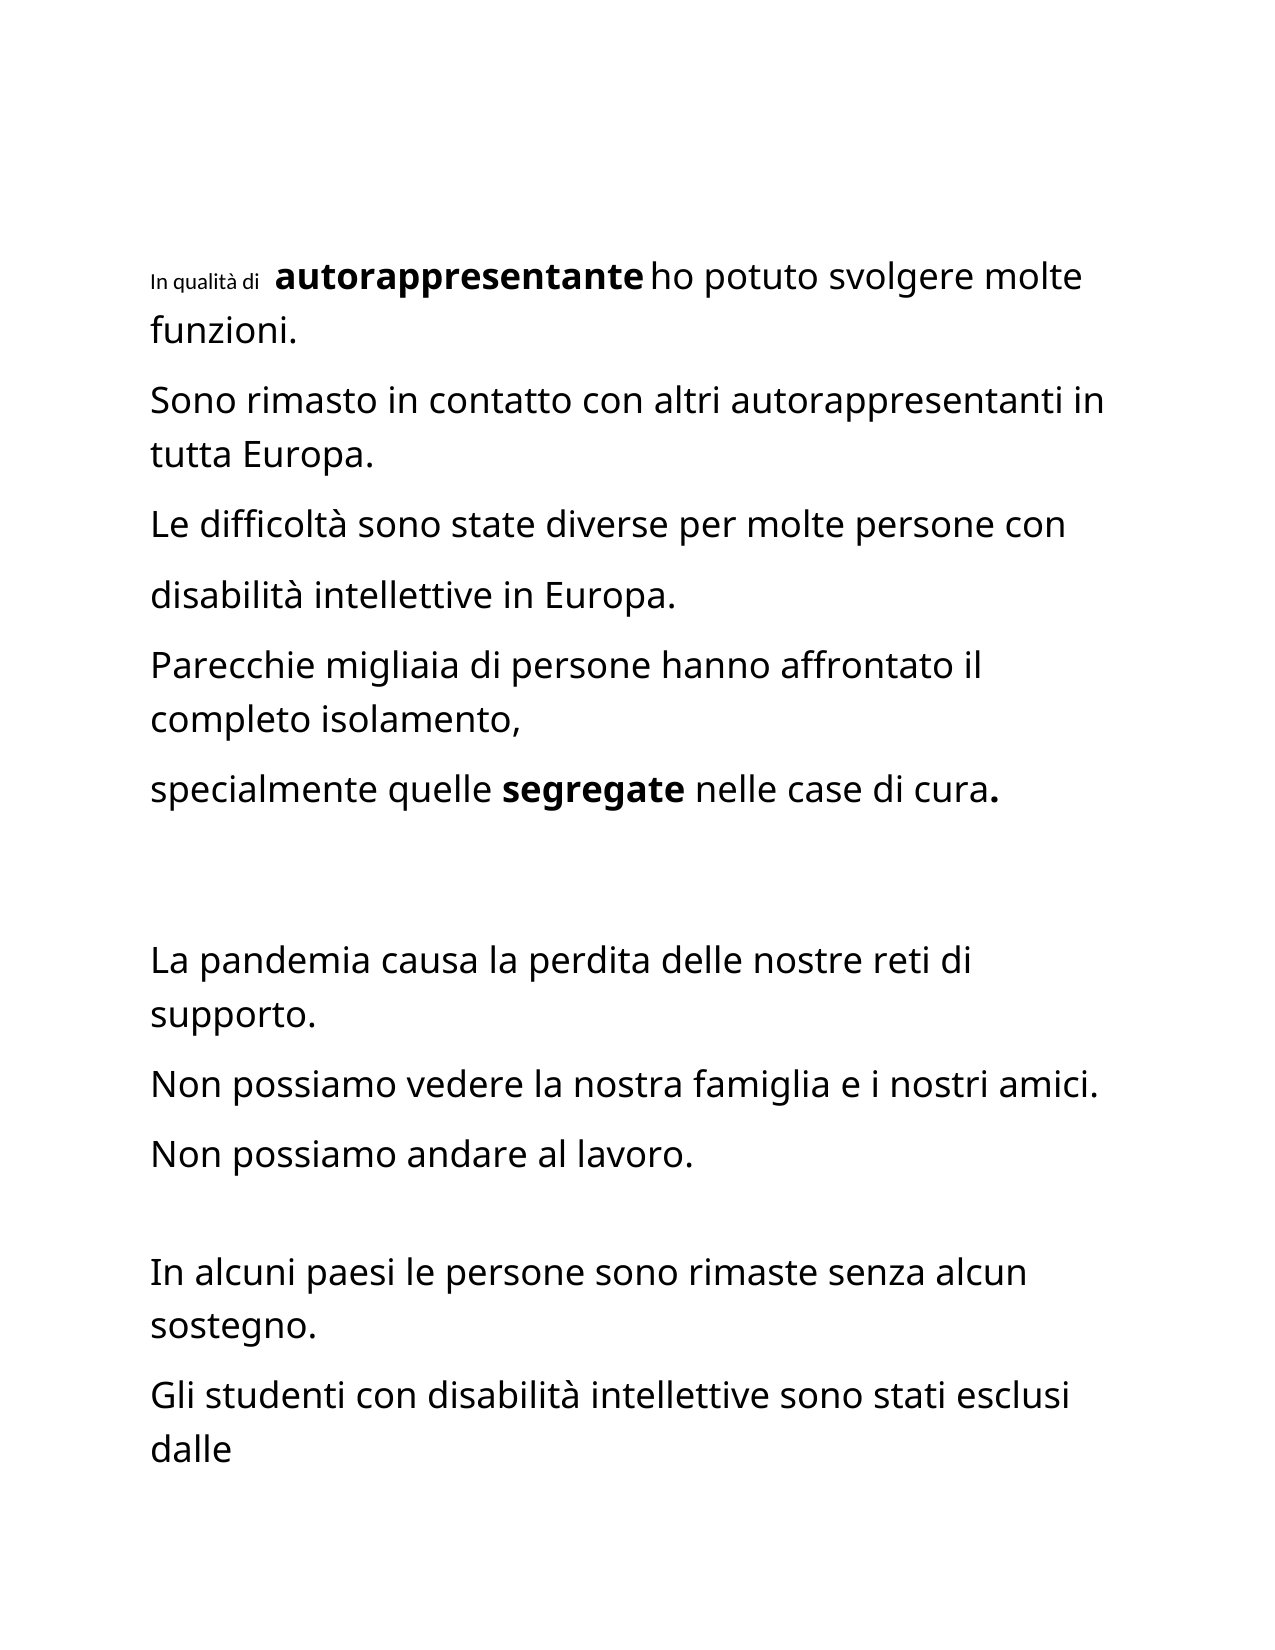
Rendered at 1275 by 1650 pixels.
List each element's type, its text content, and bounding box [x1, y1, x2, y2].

text Parecchie migliaia di persone hanno affrontato il completo isolamento, [150, 639, 1125, 743]
text In qualità di autorappresentante ho potuto svolgere molte funzioni. [150, 251, 1125, 354]
text Non possiamo andare al lavoro. [150, 1129, 1125, 1178]
text Non possiamo vedere la nostra famiglia e i nostri amici. [150, 1058, 1125, 1108]
text specialmente quelle segregate nelle case di cura. [150, 763, 1125, 813]
text disabilità intellettive in Europa. [150, 569, 1125, 619]
text In alcuni paesi le persone sono rimaste senza alcun sostegno. [150, 1246, 1125, 1349]
text Le difficoltà sono state diverse per molte persone con [150, 499, 1125, 548]
text Gli studenti con disabilità intellettive sono stati esclusi dalle [150, 1370, 1125, 1473]
text La pandemia causa la perdita delle nostre reti di supporto. [150, 934, 1125, 1038]
text Sono rimasto in contatto con altri autorappresentanti in tutta Europa. [150, 375, 1125, 478]
